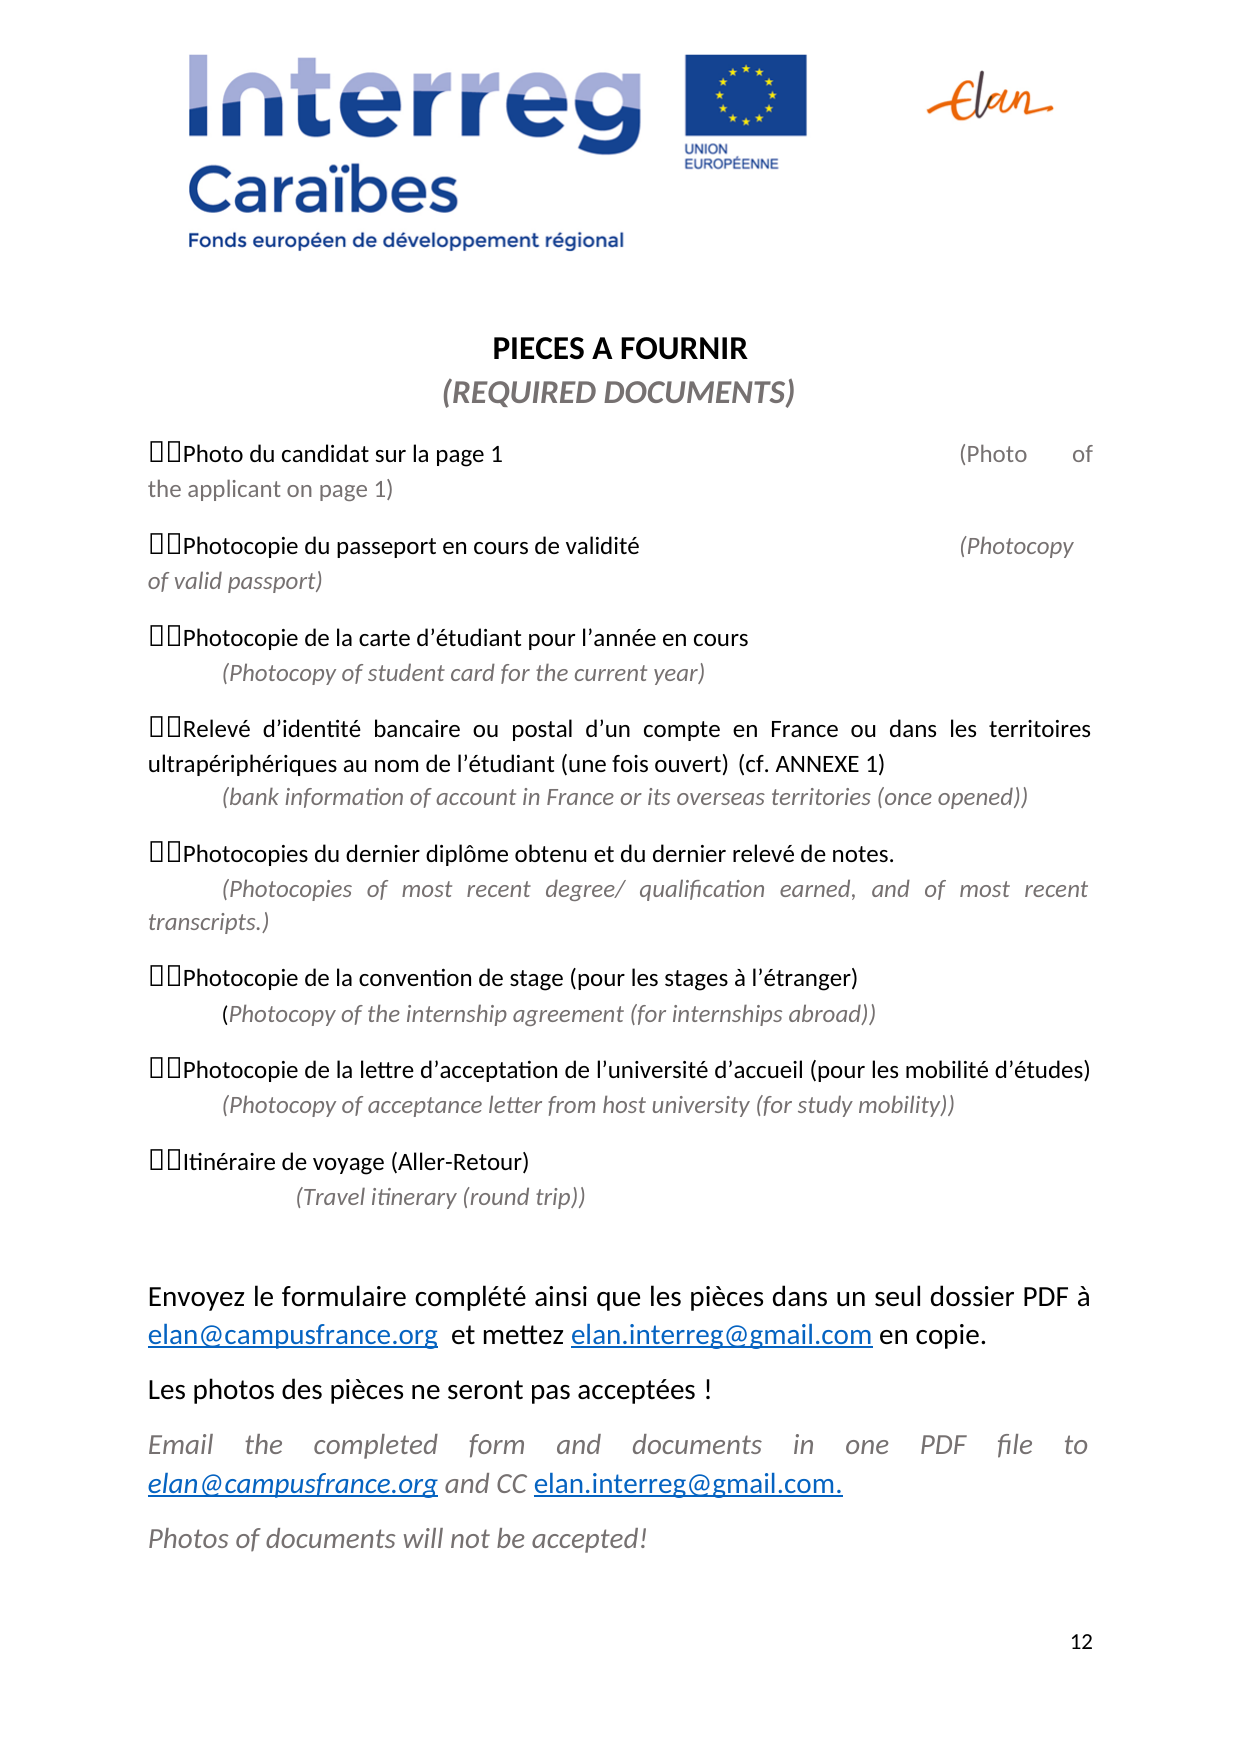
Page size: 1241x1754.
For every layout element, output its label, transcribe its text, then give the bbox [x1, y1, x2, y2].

text Envoyez le formulaire complété ainsi que les pièces dans un seul dossier PDF à elan@campusfrance.org et mettez elan.interreg@gmail.com en copie. [148, 1278, 1093, 1352]
text Photocopies du dernier diplôme obtenu et du dernier relevé de notes. (Photocopies of most recent degree/ qualification earned, and of most recent transcripts.) [148, 831, 1093, 937]
text Itinéraire de voyage (Aller-Retour) (Travel itinerary (round trip)) [148, 1139, 1093, 1212]
text Photocopie du passeport en cours de validité (Photocopy of valid passport) [148, 523, 1093, 596]
text PIECES A FOURNIR (REQUIRED DOCUMENTS) [148, 327, 1093, 412]
text Les photos des pièces ne seront pas acceptées ! [148, 1371, 1093, 1407]
text Relevé d’identité bancaire ou postal d’un compte en France ou dans les territoires ultrapériphériques au nom de l’étudiant (une fois ouvert) (cf. ANNEXE 1) (bank information of account in France or its overseas territories (once opened)) [148, 707, 1093, 812]
text Photocopie de la convention de stage (pour les stages à l’étranger) (Photocopy of the internship agreement (for internships abroad)) [148, 956, 1093, 1028]
text Email the completed form and documents in one PDF file to elan@campusfrance.org and CC elan.interreg@gmail.com. [148, 1426, 1093, 1500]
text Photocopie de la carte d’étudiant pour l’année en cours (Photocopy of student card for the current year) [148, 615, 1093, 687]
text Photo du candidat sur la page 1 (Photo of the applicant on page 1) [148, 432, 1093, 504]
picture [147, 41, 1093, 267]
text Photos of documents will not be accepted! [148, 1520, 1093, 1555]
text Photocopie de la lettre d’acceptation de l’université d’accueil (pour les mobilité d’études) (Photocopy of acceptance letter from host university (for study mobility)) [148, 1047, 1093, 1120]
